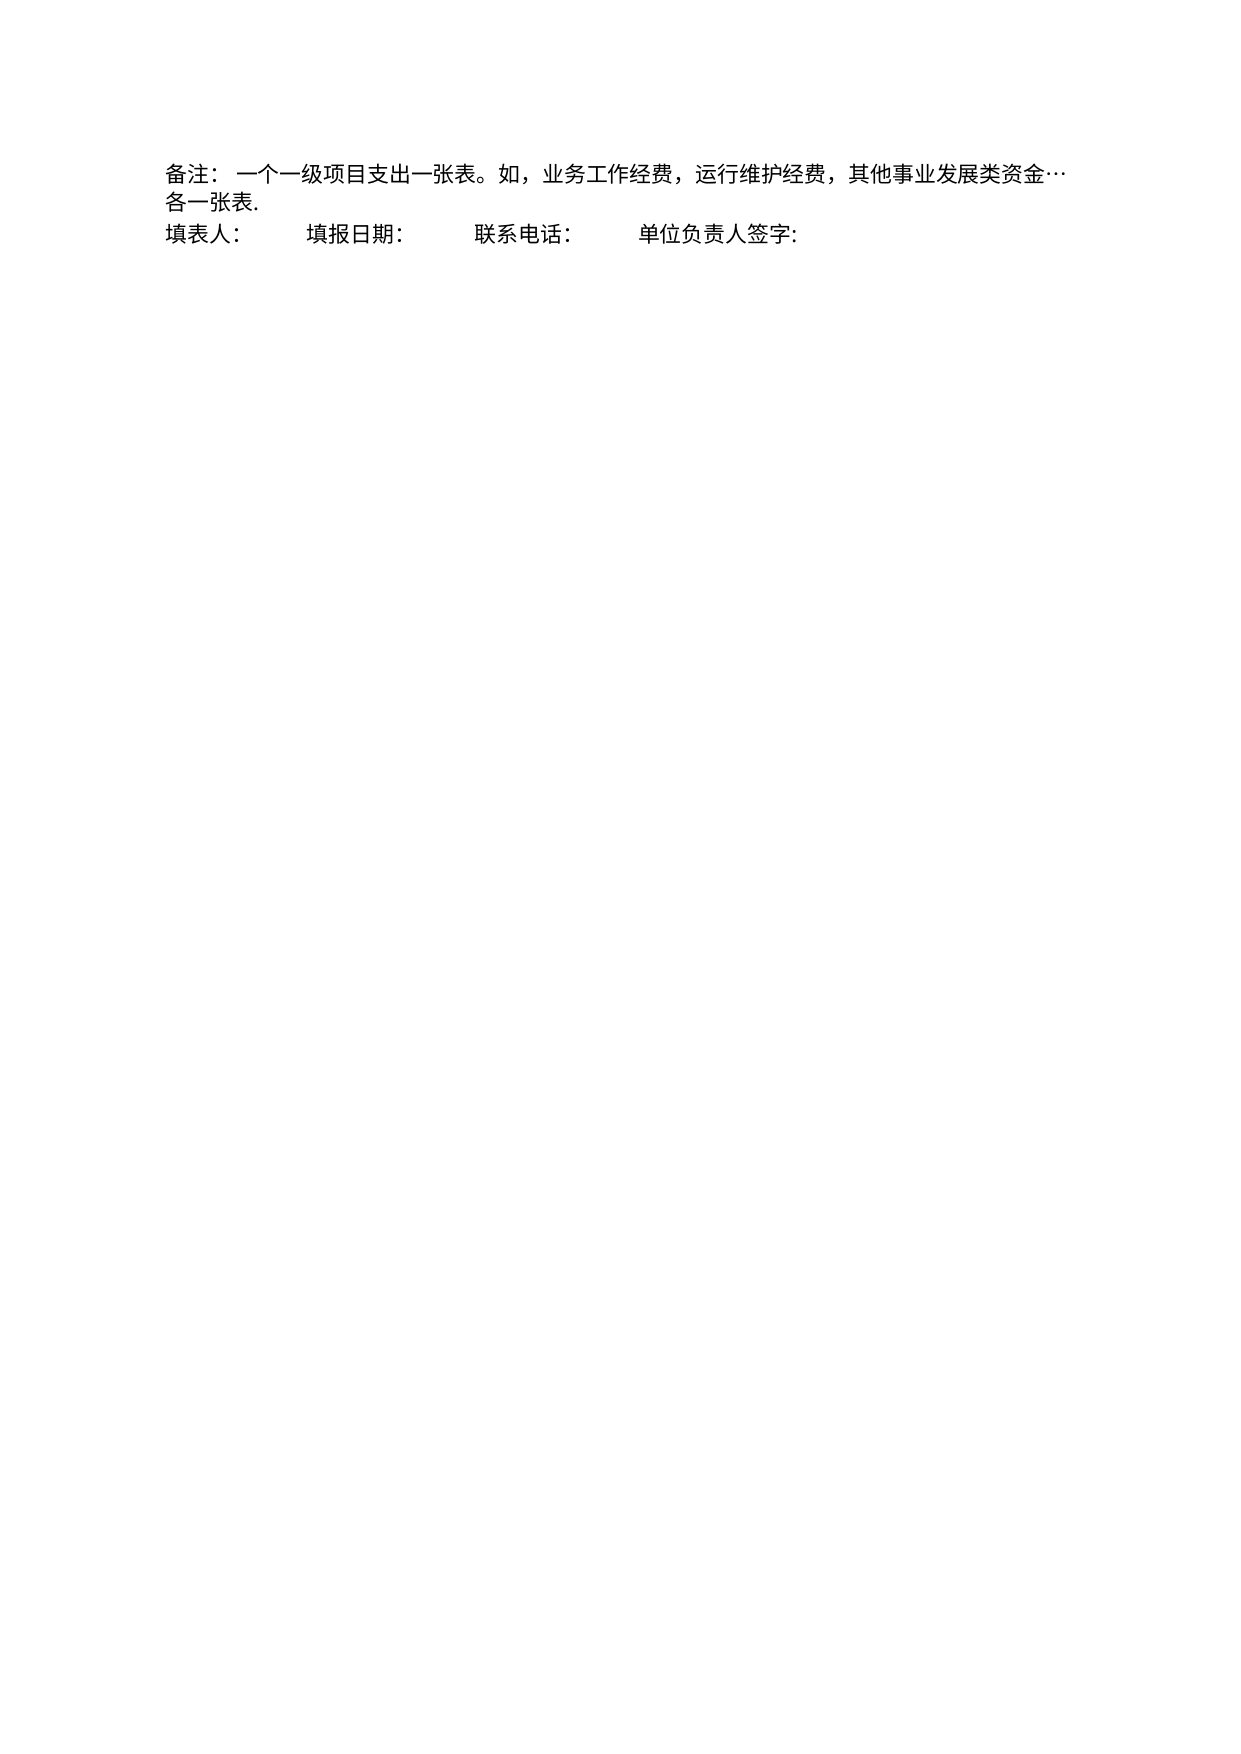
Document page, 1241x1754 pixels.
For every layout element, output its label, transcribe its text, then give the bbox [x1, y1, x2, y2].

text 填表人： 填报日期： 联系电话： 单位负责人签字: [165, 217, 1087, 249]
text 备注： 一个一级项目支出一张表。如，业务工作经费，运行维护经费，其他事业发展类资金…各一张表. [165, 159, 1087, 217]
